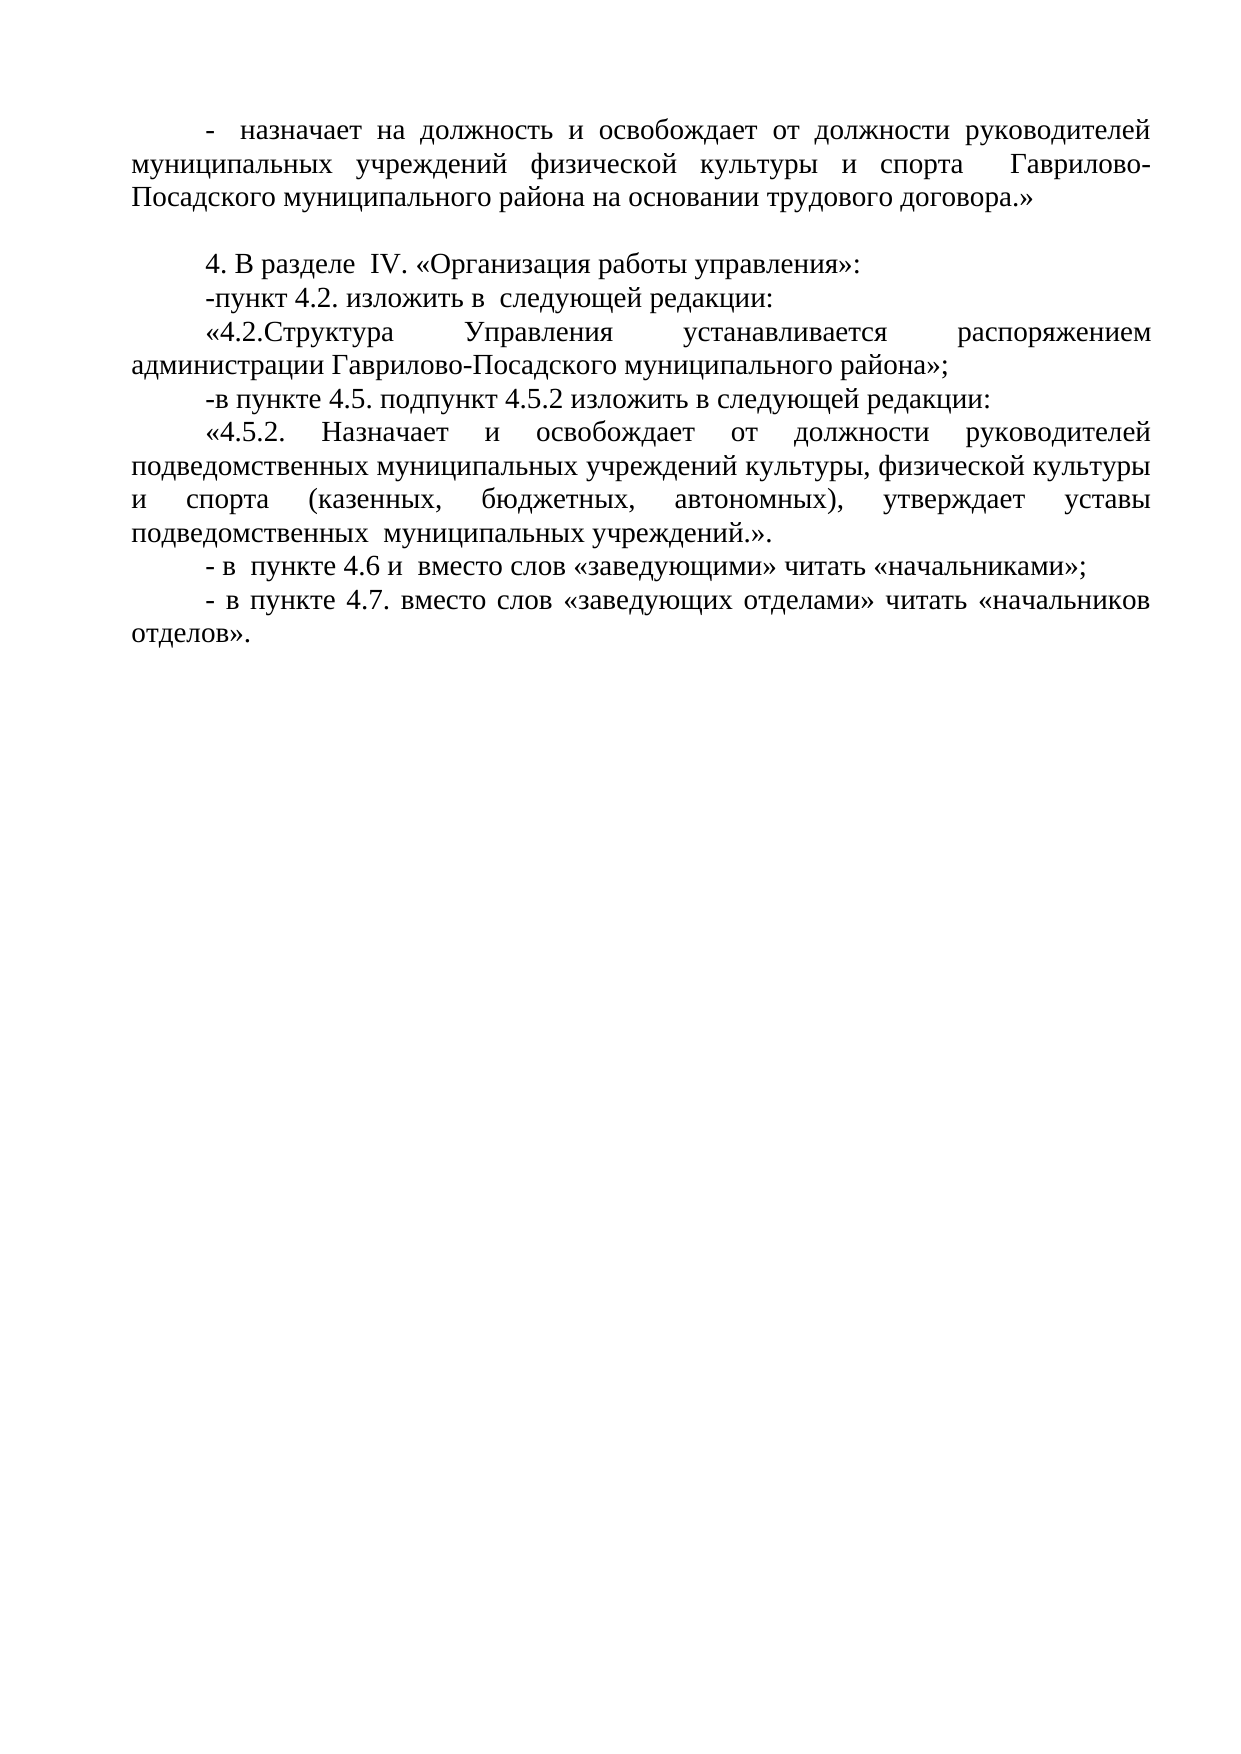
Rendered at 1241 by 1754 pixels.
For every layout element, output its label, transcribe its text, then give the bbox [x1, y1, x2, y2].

text -в пункте 4.5. подпункт 4.5.2 изложить в следующей редакции: [131, 381, 1152, 414]
text - назначает на должность и освобождает от должности руководителей муниципальных учреждений физической культуры и спорта Гаврилово-Посадского муниципального района на основании трудового договора.» [131, 112, 1152, 213]
text «4.2.Структура Управления устанавливается распоряжением администрации Гаврилово-Посадского муниципального района»; [131, 314, 1152, 381]
text «4.5.2. Назначает и освобождает от должности руководителей подведомственных муниципальных учреждений культуры, физической культуры и спорта (казенных, бюджетных, автономных), утверждает уставы подведомственных муниципальных учреждений.». [131, 414, 1152, 548]
text -пункт 4.2. изложить в следующей редакции: [131, 280, 1152, 314]
text - в пункте 4.7. вместо слов «заведующих отделами» читать «начальников отделов». [131, 582, 1152, 649]
text - в пункте 4.6 и вместо слов «заведующими» читать «начальниками»; [131, 548, 1152, 582]
text 4. В разделе IV. «Организация работы управления»: [131, 247, 1152, 280]
